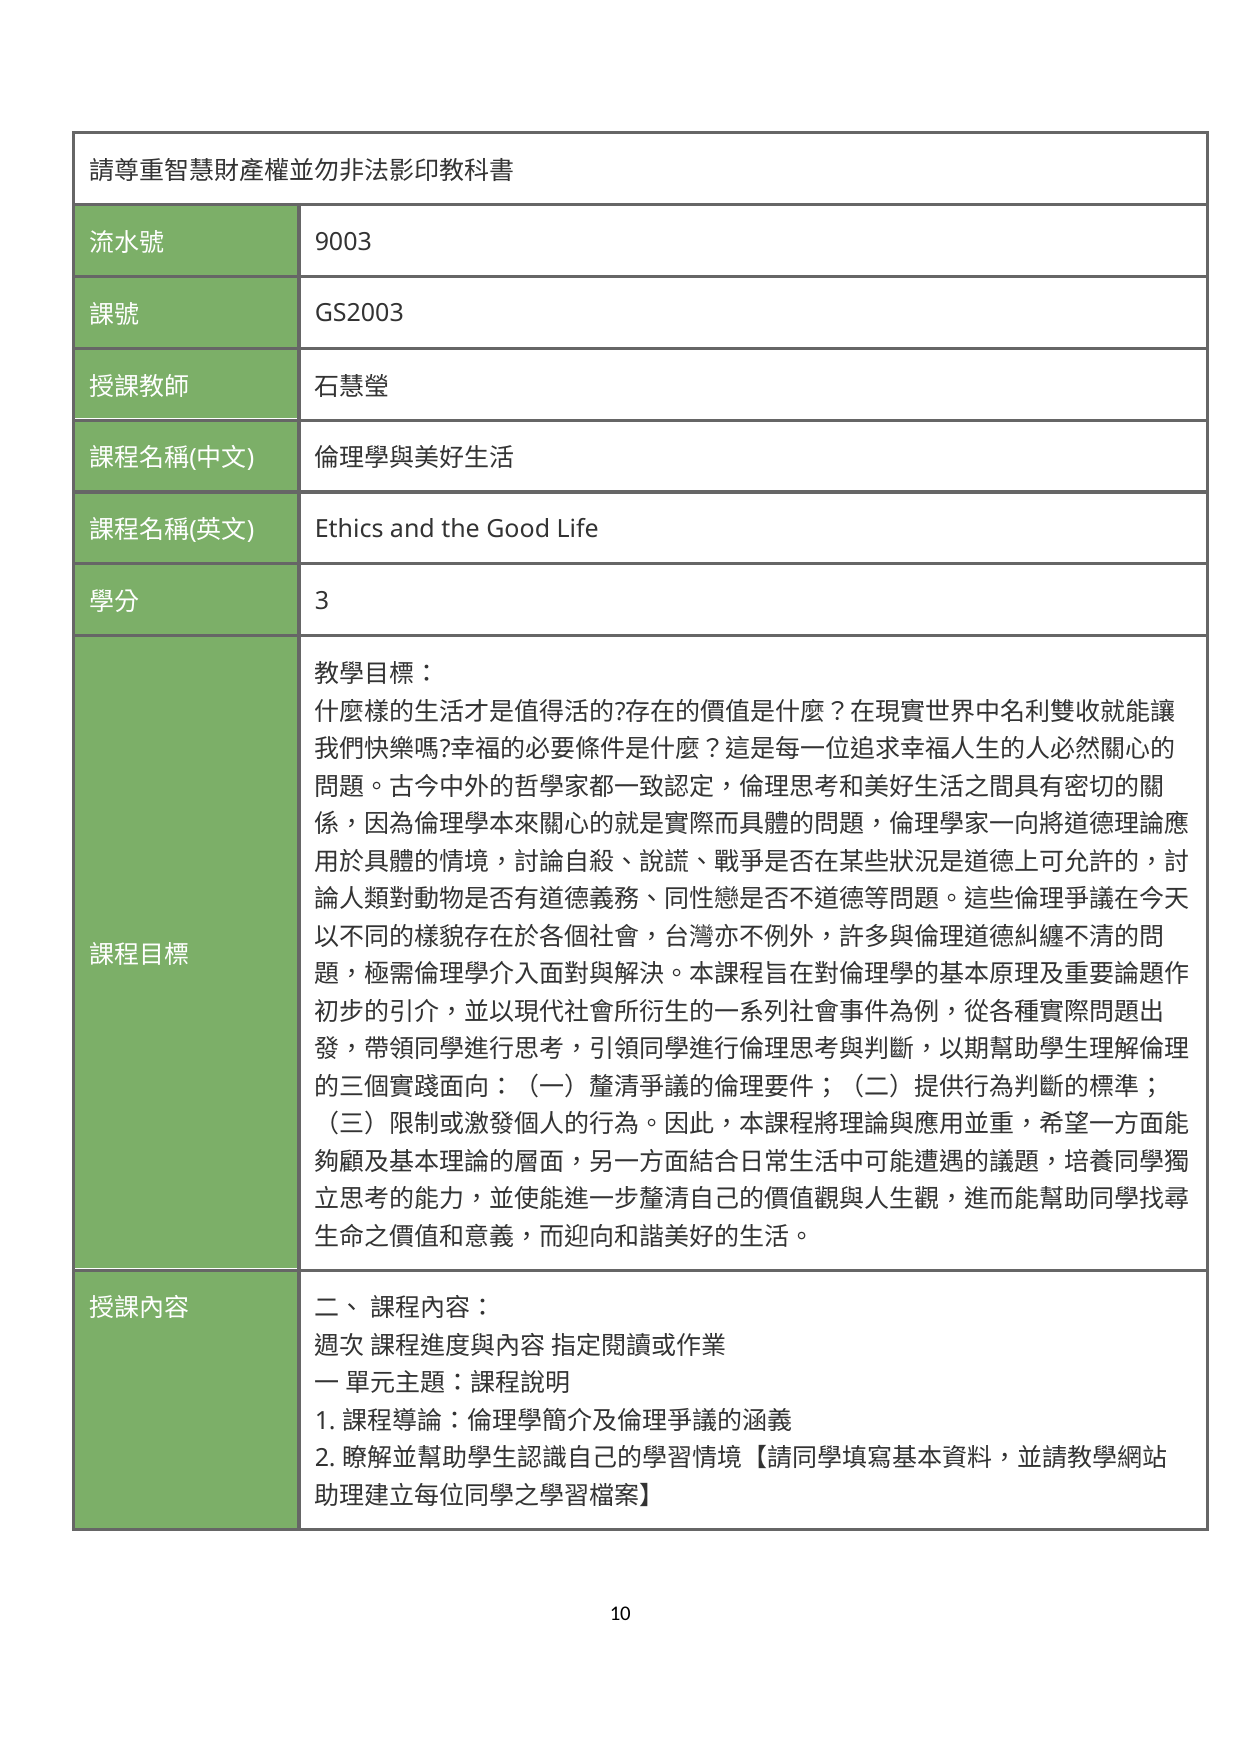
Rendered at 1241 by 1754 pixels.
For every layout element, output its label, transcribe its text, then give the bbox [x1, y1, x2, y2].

table_cell GS2003 [301, 278, 1206, 347]
table_cell 課程目標 [75, 637, 297, 1268]
table_cell 學分 [75, 565, 297, 634]
table_cell 課號 [75, 278, 297, 347]
table_cell 3 [301, 565, 1206, 634]
table_cell 課程名稱(英文) [75, 494, 297, 562]
table_cell 授課內容 [75, 1272, 297, 1528]
table_cell 教學目標： 什麼樣的生活才是值得活的?存在的價值是什麼？在現實世界中名利雙收就能讓我們快樂嗎?幸福的必要條件是什麼？這是每一位追求幸福人生的人必然關心的問題。古今中外的哲學家都一致認定，倫理思考和美好生活之間具有密切的關係，因為倫理學本來關心的就是實際而具體的問題，倫理學家一向將道德理論應用於具體的情境，討論自殺、說謊、戰爭是否在某些狀況是道德上可允許的，討論人類對動物是否有道德義務、同性戀是否不道德等問題。這些倫理爭議在今天以不同的樣貌存在於各個社會，台灣亦不例外，許多與倫理道德糾纏不清的問題，極需倫理學介入面對與解決。本課程旨在對倫理學的基本原理及重要論題作初步的引介，並以現代社會所衍生的一系列社會事件為例，從各種實際問題出發，帶領同學進行思考，引領同學進行倫理思考與判斷，以期幫助學生理解倫理的三個實踐面向：（一）釐清爭議的倫理要件；（二）提供行為判斷的標準；（三）限制或激發個人的行為。因此，本課程將理論與應用並重，希望一方面能夠顧及基本理論的層面，另一方面結合日常生活中可能遭遇的議題，培養同學獨立思考的能力，並使能進一步釐清自己的價值觀與人生觀，進而能幫助同學找尋生命之價值和意義，而迎向和諧美好的生活。 [301, 637, 1206, 1268]
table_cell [301, 1272, 1206, 1528]
table_cell 授課教師 [75, 350, 297, 418]
table_cell Ethics and the Good Life [301, 494, 1206, 562]
table_header 請尊重智慧財產權並勿非法影印教科書 [75, 134, 1206, 203]
table_cell 課程名稱(中文) [75, 422, 297, 490]
table_cell 石慧瑩 [301, 350, 1206, 418]
table_cell 流水號 [75, 206, 297, 275]
table_cell 9003 [301, 206, 1206, 275]
table_cell 倫理學與美好生活 [301, 422, 1206, 490]
